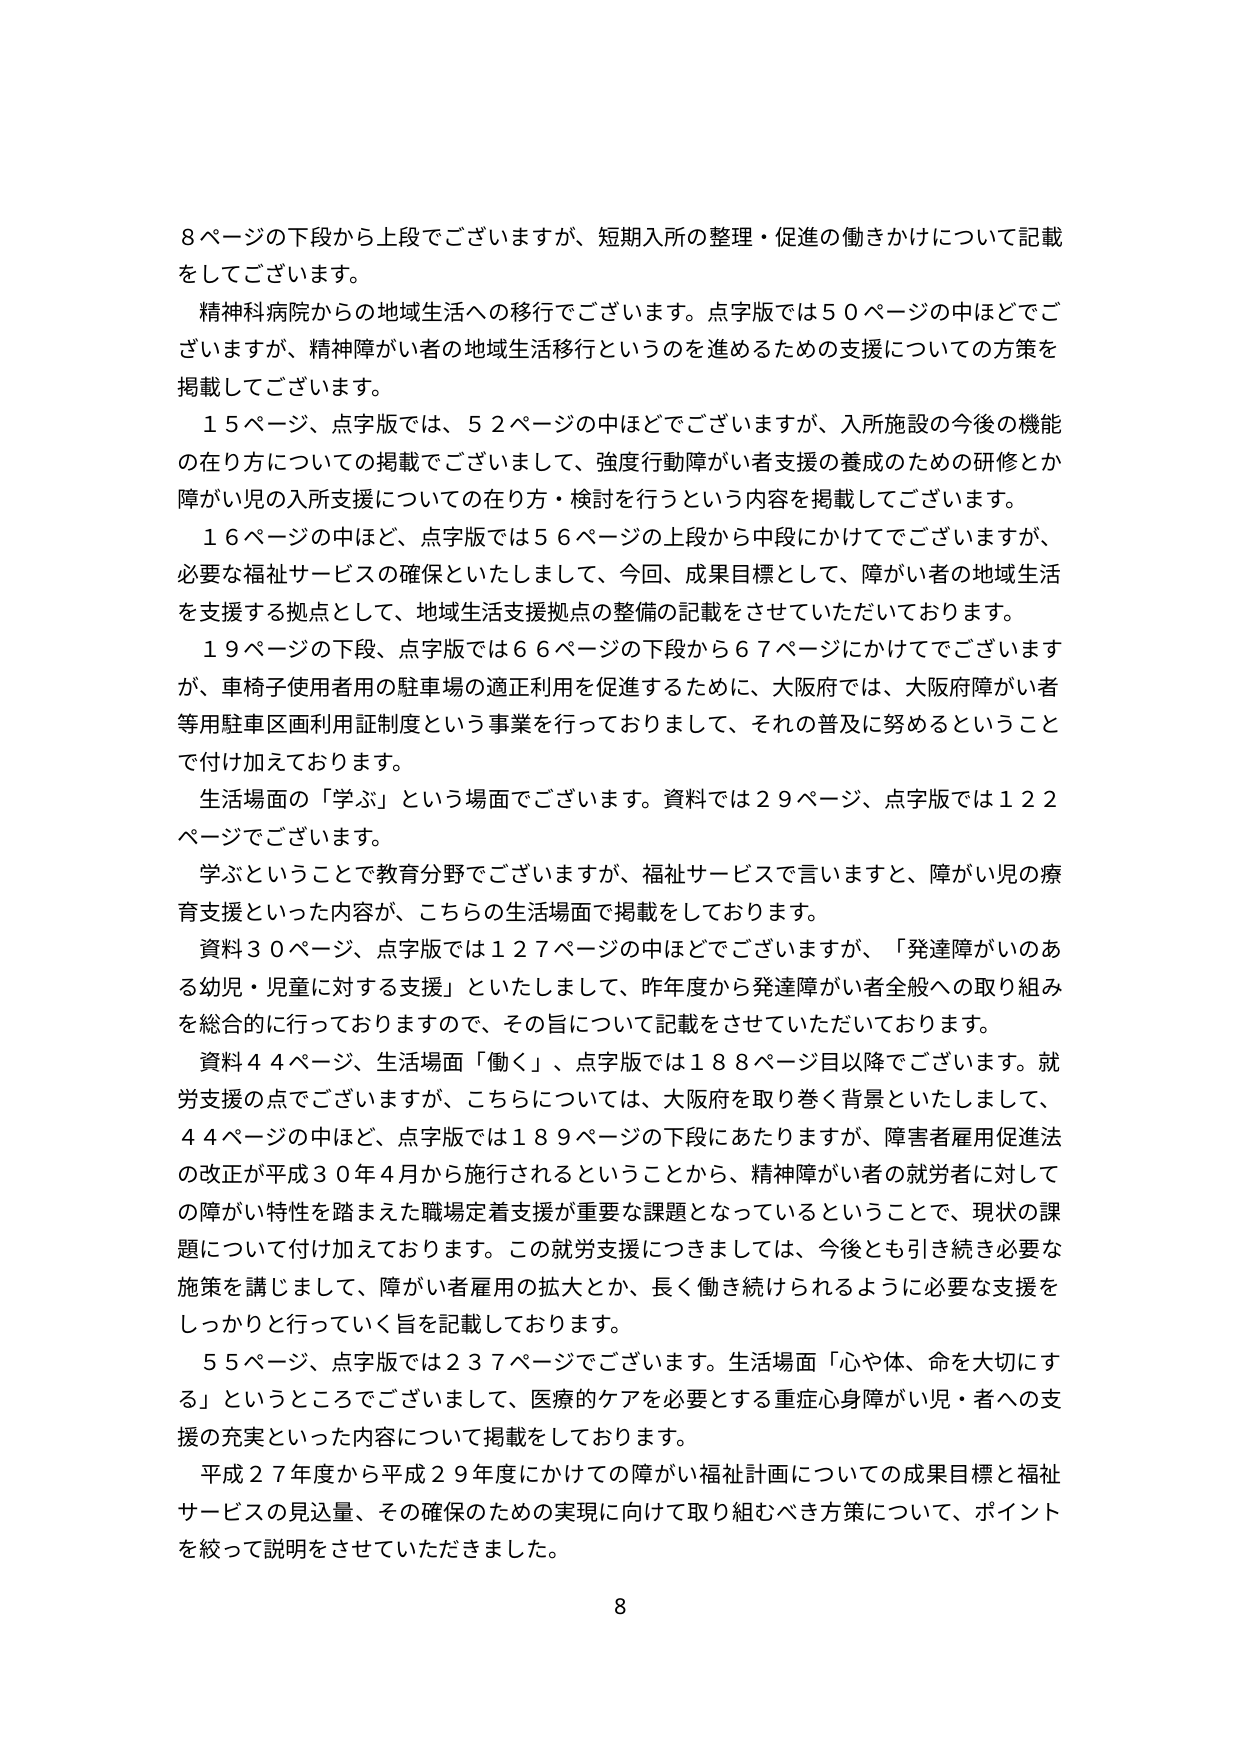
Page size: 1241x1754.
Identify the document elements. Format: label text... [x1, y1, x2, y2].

text 学ぶということで教育分野でございますが、福祉サービスで言いますと、障がい児の療育支援といった内容が、こちらの生活場面で掲載をしております。 [177, 854, 1063, 929]
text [177, 217, 1063, 292]
text １６ページの中ほど、点字版では５６ページの上段から中段にかけてでございますが、必要な福祉サービスの確保といたしまして、今回、成果目標として、障がい者の地域生活を支援する拠点として、地域生活支援拠点の整備の記載をさせていただいております。 [177, 517, 1063, 629]
text ５５ページ、点字版では２３７ページでございます。生活場面「心や体、命を大切にする」というところでございまして、医療的ケアを必要とする重症心身障がい児・者への支援の充実といった内容について掲載をしております。 [177, 1342, 1063, 1454]
text 資料４４ページ、生活場面「働く」、点字版では１８８ページ目以降でございます。就労支援の点でございますが、こちらについては、大阪府を取り巻く背景といたしまして、４４ページの中ほど、点字版では１８９ページの下段にあたりますが、障害者雇用促進法の改正が平成３０年４月から施行されるということから、精神障がい者の就労者に対しての障がい特性を踏まえた職場定着支援が重要な課題となっているということで、現状の課題について付け加えております。この就労支援につきましては、今後とも引き続き必要な施策を講じまして、障がい者雇用の拡大とか、長く働き続けられるように必要な支援をしっかりと行っていく旨を記載しております。 [177, 1042, 1063, 1342]
text １９ページの下段、点字版では６６ページの下段から６７ページにかけてでございますが、車椅子使用者用の駐車場の適正利用を促進するために、大阪府では、大阪府障がい者等用駐車区画利用証制度という事業を行っておりまして、それの普及に努めるということで付け加えております。 [177, 629, 1063, 779]
text 平成２７年度から平成２９年度にかけての障がい福祉計画についての成果目標と福祉サービスの見込量、その確保のための実現に向けて取り組むべき方策について、ポイントを絞って説明をさせていただきました。 [177, 1454, 1063, 1567]
text １５ページ、点字版では、５２ページの中ほどでございますが、入所施設の今後の機能の在り方についての掲載でございまして、強度行動障がい者支援の養成のための研修とか、障がい児の入所支援についての在り方・検討を行うという内容を掲載してございます。 [177, 404, 1063, 517]
text 生活場面の「学ぶ」という場面でございます。資料では２９ページ、点字版では１２２ページでございます。 [177, 779, 1063, 854]
text 資料３０ページ、点字版では１２７ページの中ほどでございますが、「発達障がいのある幼児・児童に対する支援」といたしまして、昨年度から発達障がい者全般への取り組みを総合的に行っておりますので、その旨について記載をさせていただいております。 [177, 929, 1063, 1042]
text 精神科病院からの地域生活への移行でございます。点字版では５０ページの中ほどでございますが、精神障がい者の地域生活移行というのを進めるための支援についての方策を掲載してございます。 [177, 292, 1063, 404]
